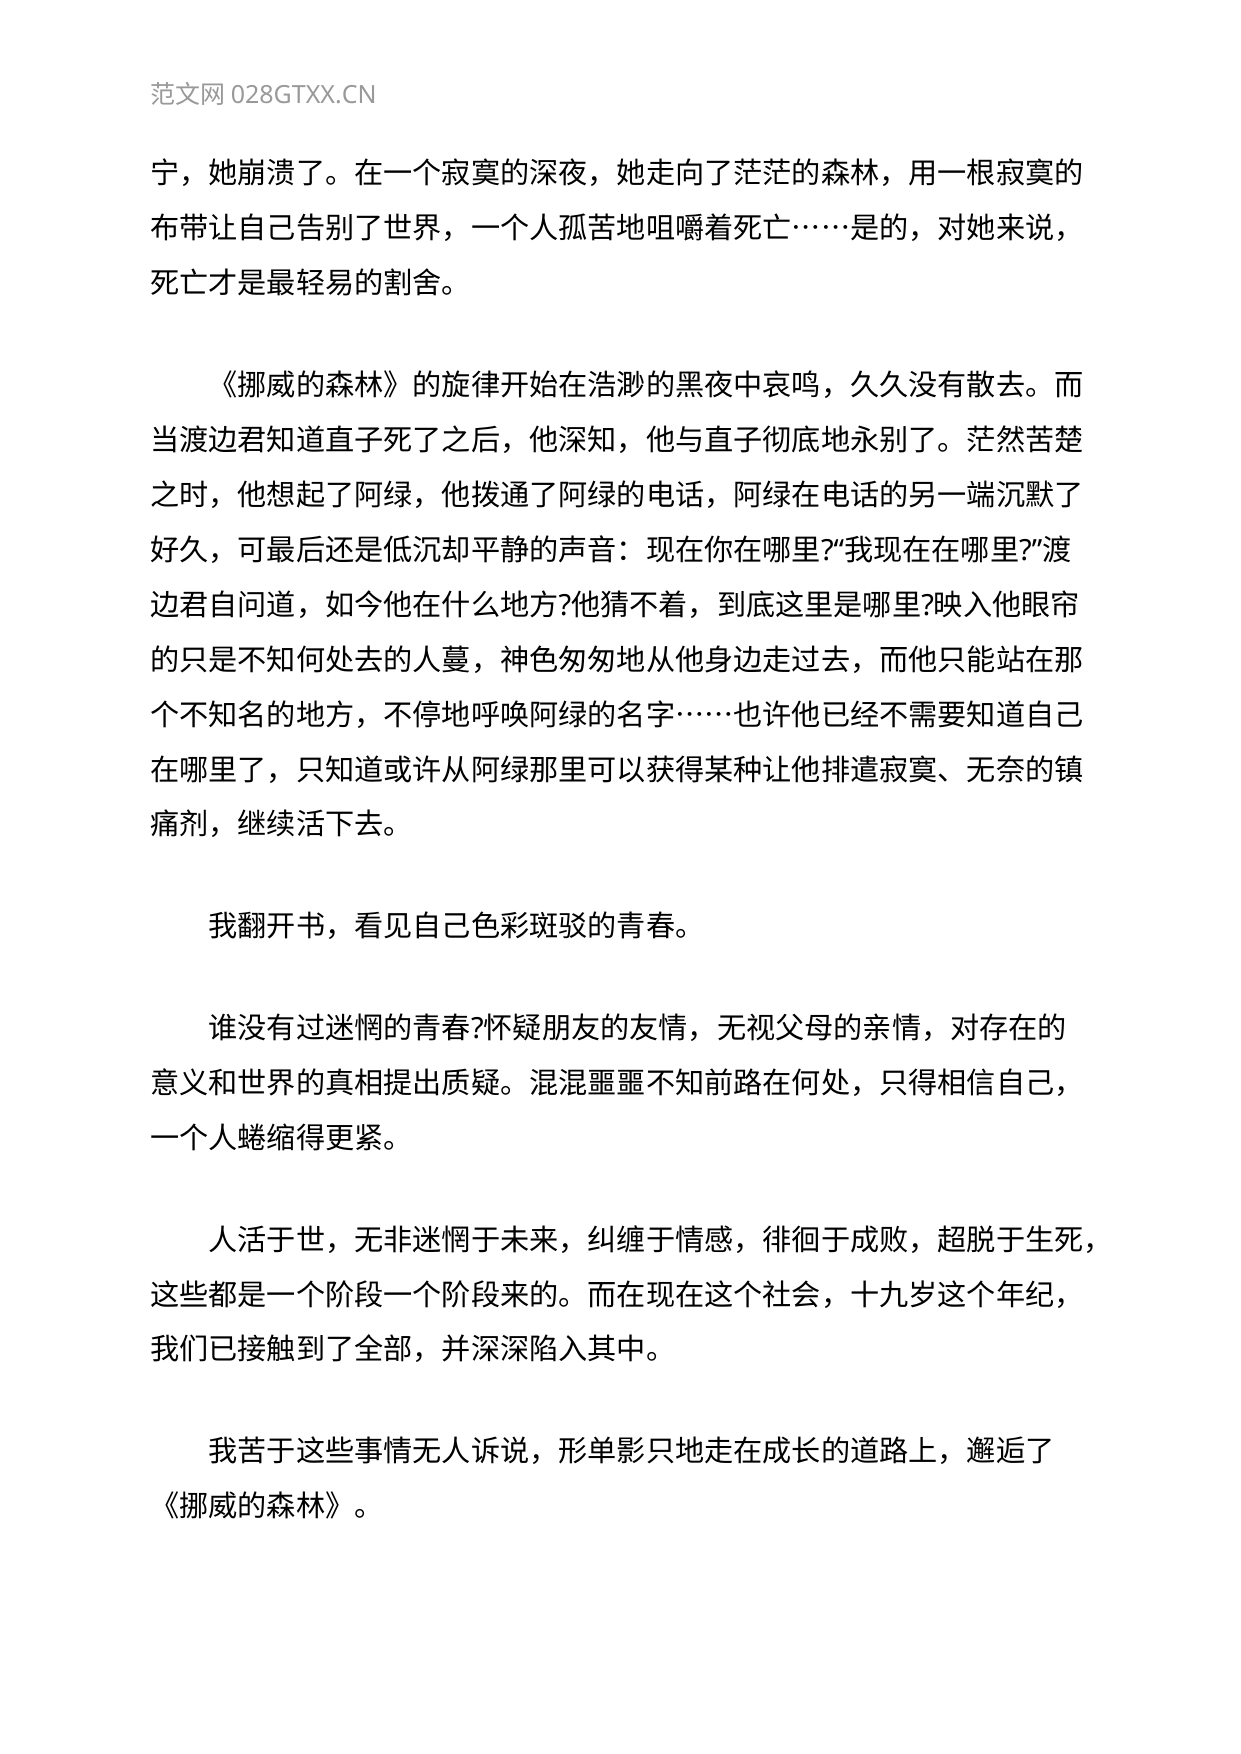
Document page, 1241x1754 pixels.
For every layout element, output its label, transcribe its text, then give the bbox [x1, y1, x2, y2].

text 人活于世，无非迷惘于未来，纠缠于情感，徘徊于成败，超脱于生死，这些都是一个阶段一个阶段来的。而在现在这个社会，十九岁这个年纪，我们已接触到了全部，并深深陷入其中。 [150, 1216, 1090, 1368]
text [150, 150, 1090, 302]
text 我苦于这些事情无人诉说，形单影只地走在成长的道路上，邂逅了《挪威的森林》。 [150, 1428, 1090, 1525]
text 《挪威的森林》的旋律开始在浩渺的黑夜中哀鸣，久久没有散去。而当渡边君知道直子死了之后，他深知，他与直子彻底地永别了。茫然苦楚之时，他想起了阿绿，他拨通了阿绿的电话，阿绿在电话的另一端沉默了好久，可最后还是低沉却平静的声音：现在你在哪里?“我现在在哪里?”渡边君自问道，如今他在什么地方?他猜不着，到底这里是哪里?映入他眼帘的只是不知何处去的人蔓，神色匆匆地从他身边走过去，而他只能站在那个不知名的地方，不停地呼唤阿绿的名字……也许他已经不需要知道自己在哪里了，只知道或许从阿绿那里可以获得某种让他排遣寂寞、无奈的镇痛剂，继续活下去。 [150, 362, 1090, 843]
text 我翻开书，看见自己色彩斑驳的青春。 [150, 903, 1090, 945]
text 谁没有过迷惘的青春?怀疑朋友的友情，无视父母的亲情，对存在的意义和世界的真相提出质疑。混混噩噩不知前路在何处，只得相信自己，一个人蜷缩得更紧。 [150, 1004, 1090, 1157]
